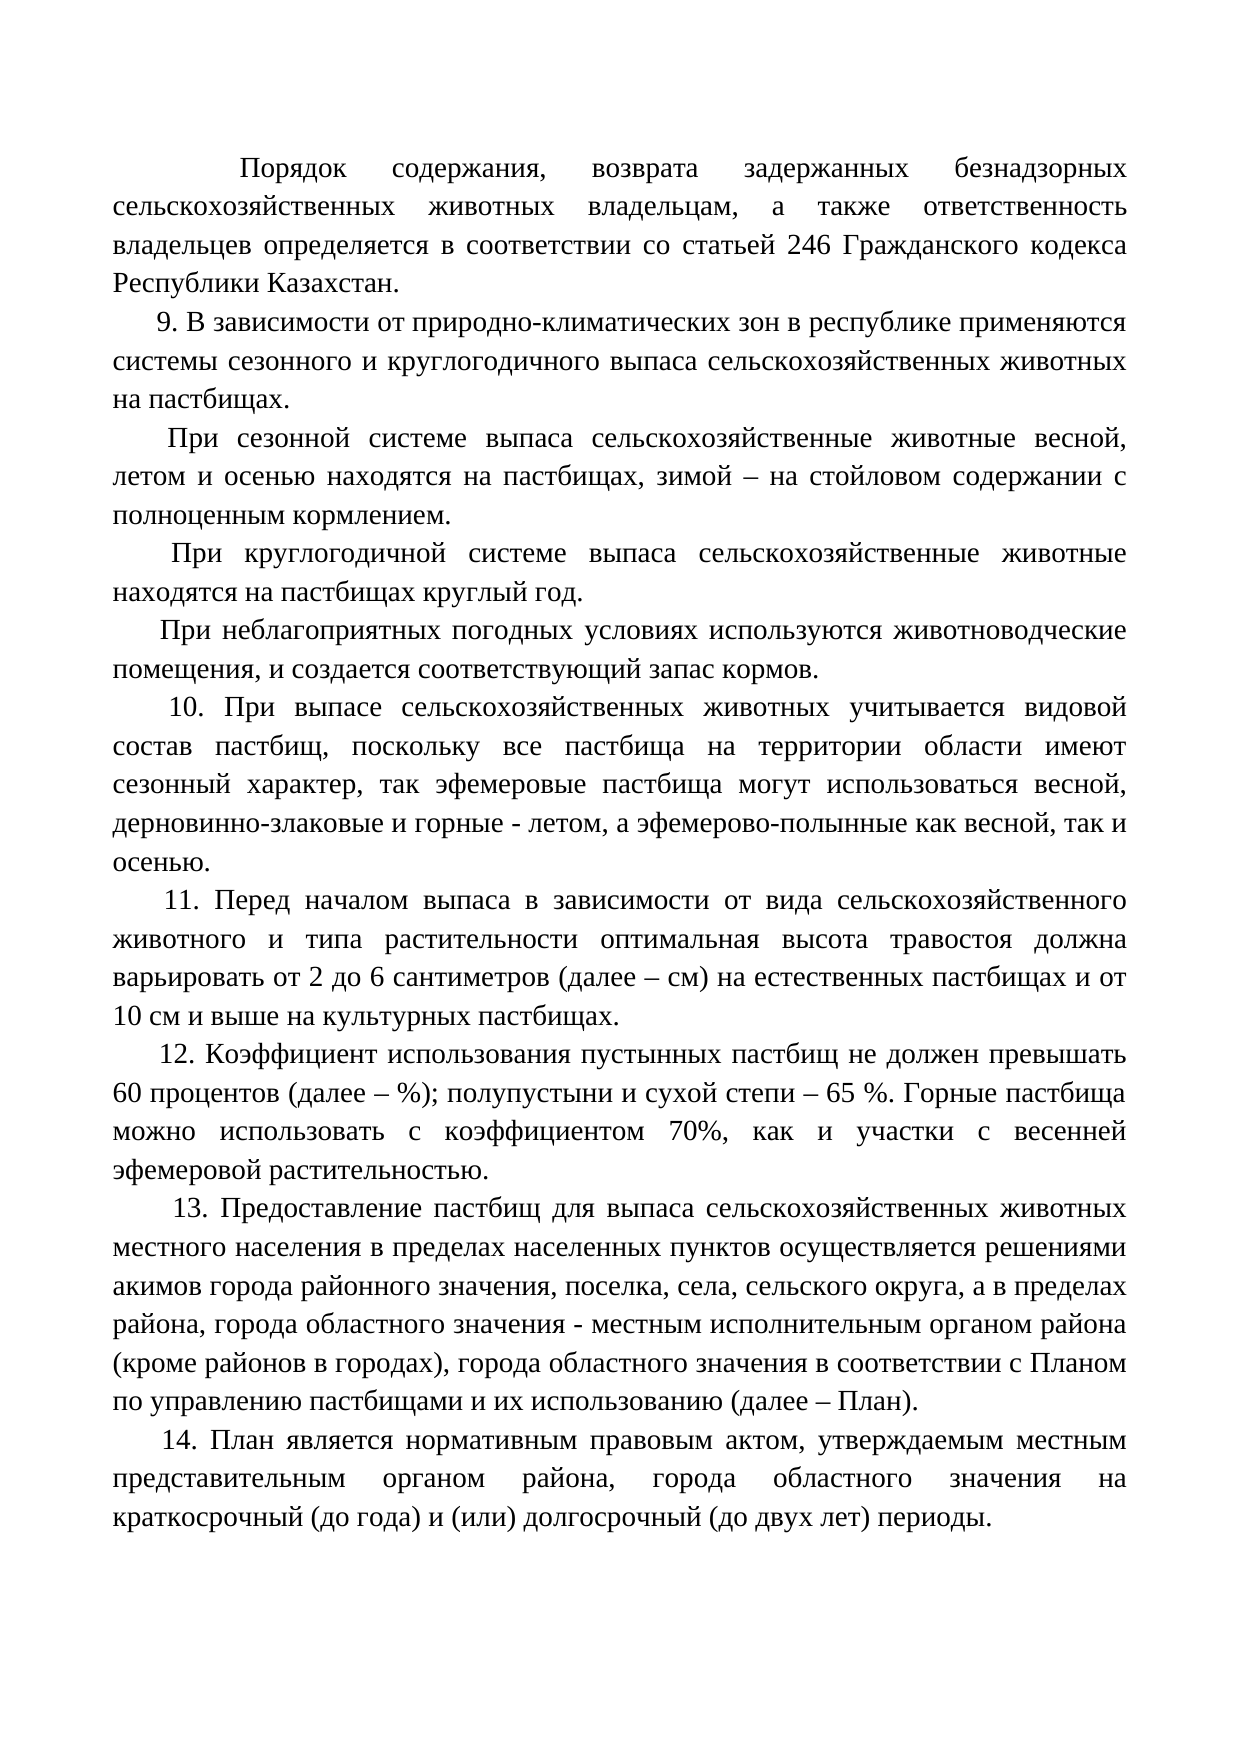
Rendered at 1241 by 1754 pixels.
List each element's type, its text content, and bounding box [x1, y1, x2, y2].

text 12. Коэффициент использования пустынных пастбищ не должен превышать 60 процентов (далее – %); полупустыни и сухой степи – 65 %. Горные пастбища можно использовать с коэффициентом 70%, как и участки с весенней эфемеровой растительностью. [112, 1036, 1128, 1186]
text При круглогодичной системе выпаса сельскохозяйственные животные находятся на пастбищах круглый год. [112, 535, 1128, 607]
text 14. План является нормативным правовым актом, утверждаемым местным представительным органом района, города областного значения на краткосрочный (до года) и (или) долгосрочный (до двух лет) периоды. [112, 1422, 1128, 1532]
text 13. Предоставление пастбищ для выпаса сельскохозяйственных животных местного населения в пределах населенных пунктов осуществляется решениями акимов города районного значения, поселка, села, сельского округа, а в пределах района, города областного значения - местным исполнительным органом района (кроме районов в городах), города областного значения в соответствии с Планом по управлению пастбищами и их использованию (далее – План). [112, 1191, 1128, 1417]
text 9. В зависимости от природно-климатических зон в республике применяются системы сезонного и круглогодичного выпаса сельскохозяйственных животных на пастбищах. [112, 304, 1128, 415]
text 10. При выпасе сельскохозяйственных животных учитывается видовой состав пастбищ, поскольку все пастбища на территории области имеют сезонный характер, так эфемеровые пастбища могут использоваться весной, дерновинно-злаковые и горные - летом, а эфемерово-полынные как весной, так и осенью. [112, 689, 1128, 877]
text При неблагоприятных погодных условиях используются животноводческие помещения, и создается соответствующий запас кормов. [112, 612, 1128, 684]
text При сезонной системе выпаса сельскохозяйственные животные весной, летом и осенью находятся на пастбищах, зимой – на стойловом содержании с полноценным кормлением. [112, 420, 1128, 530]
text Порядок содержания, возврата задержанных безнадзорных сельскохозяйственных животных владельцам, а также ответственность владельцев определяется в соответствии со статьей 246 Гражданского кодекса Республики Казахстан. [112, 150, 1128, 299]
text 11. Перед началом выпаса в зависимости от вида сельскохозяйственного животного и типа растительности оптимальная высота травостоя должна варьировать от 2 до 6 сантиметров (далее – см) на естественных пастбищах и от 10 см и выше на культурных пастбищах. [112, 882, 1128, 1031]
